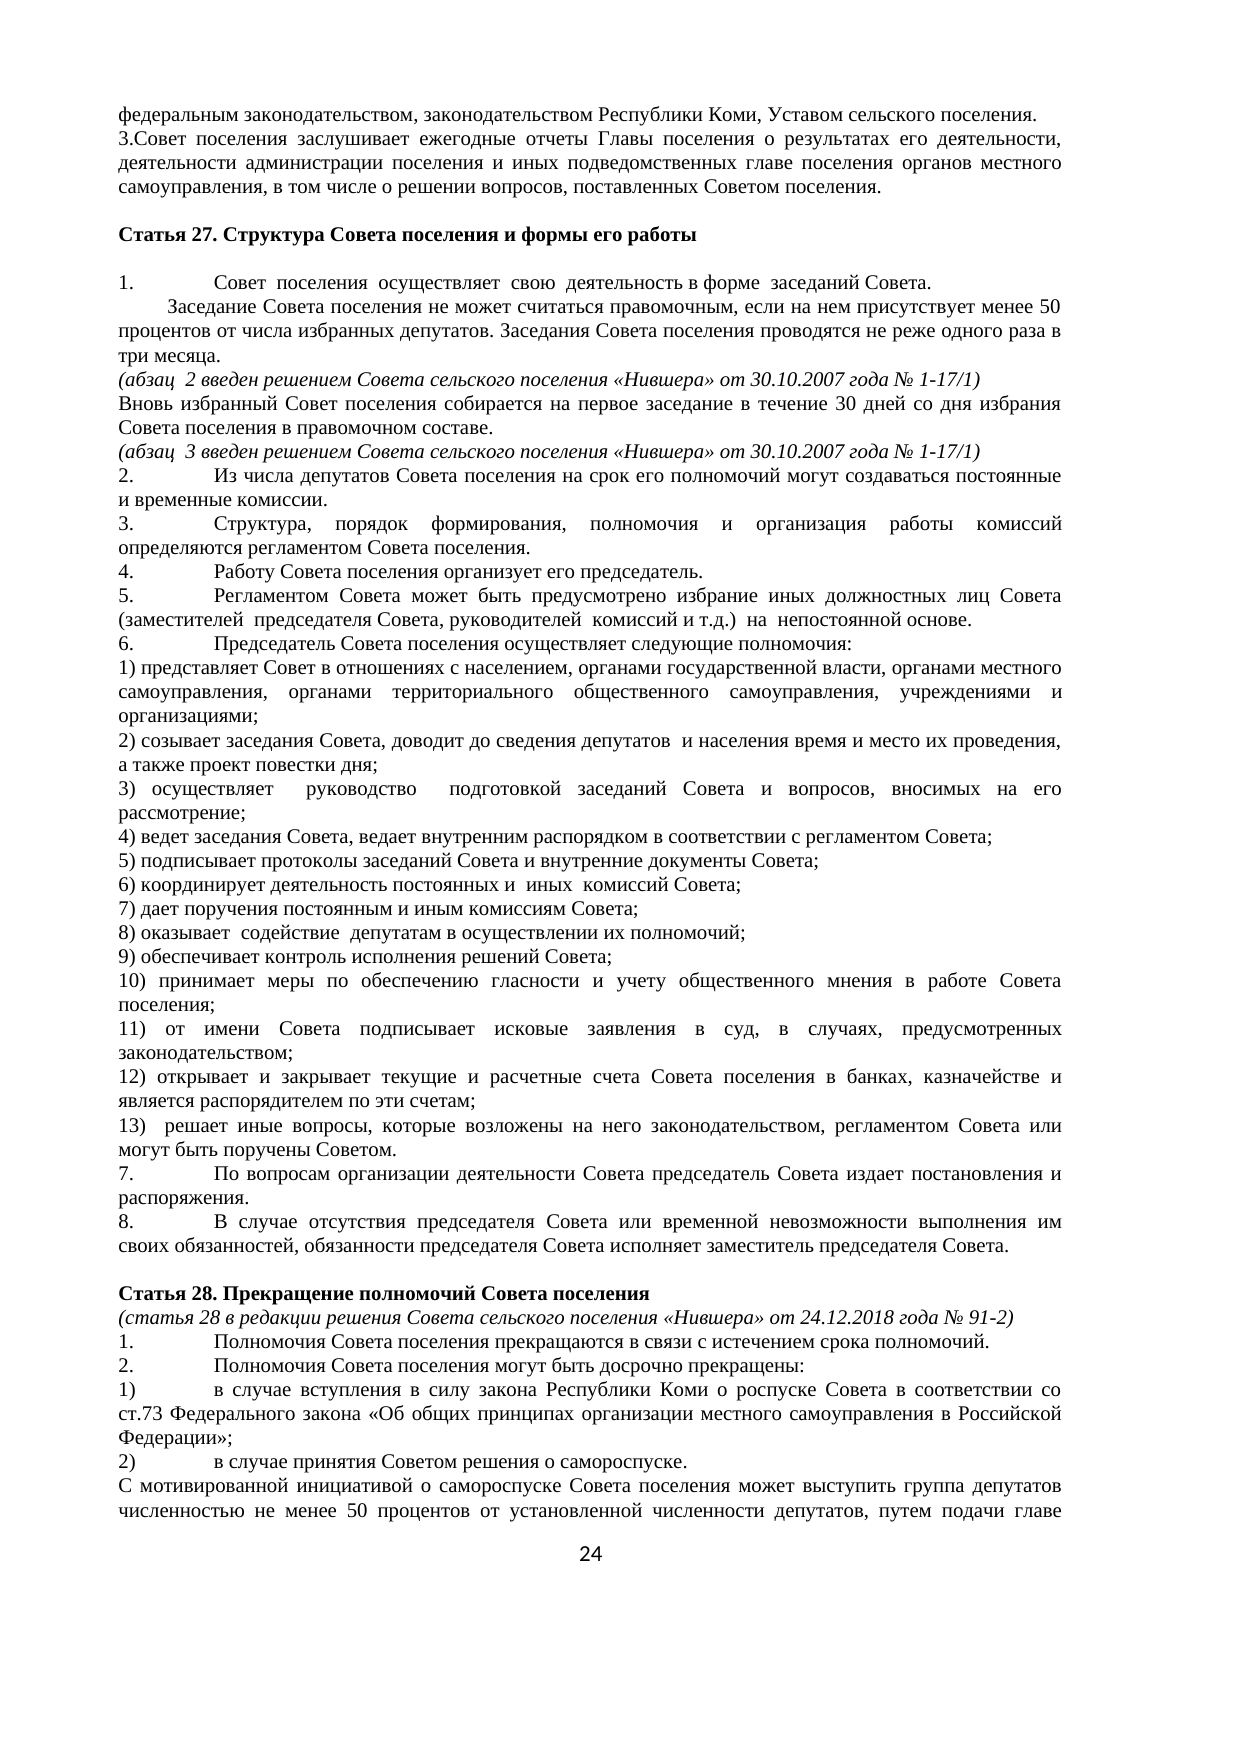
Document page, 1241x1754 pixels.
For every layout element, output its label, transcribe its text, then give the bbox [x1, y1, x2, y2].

text 3. Структура, порядок формирования, полномочия и организация работы комиссий определяются регламентом Совета поселения. [118, 511, 1063, 559]
text 1) представляет Совет в отношениях с населением, органами государственной власти, органами местного самоуправления, органами территориального общественного самоуправления, учреждениями и организациями; [118, 655, 1063, 727]
text 3.Совет поселения заслушивает ежегодные отчеты Главы поселения о результатах его деятельности, деятельности администрации поселения и иных подведомственных главе поселения органов местного самоуправления, в том числе о решении вопросов, поставленных Советом поселения. [118, 126, 1063, 198]
text Заседание Совета поселения не может считаться правомочным, если на нем присутствует менее 50 процентов от числа избранных депутатов. Заседания Совета поселения проводятся не реже одного раза в три месяца. [118, 294, 1063, 367]
text 9) обеспечивает контроль исполнения решений Совета; [118, 944, 1063, 968]
text 2) в случае принятия Советом решения о самороспуске. [118, 1449, 1063, 1473]
text 8) оказывает содействие депутатам в осуществлении их полномочий; [118, 920, 1063, 944]
text 6) координирует деятельность постоянных и иных комиссий Совета; [118, 872, 1063, 896]
text 5. Регламентом Совета может быть предусмотрено избрание иных должностных лиц Совета (заместителей председателя Совета, руководителей комиссий и т.д.) на непостоянной основе. [118, 583, 1063, 631]
text (абзац 2 введен решением Совета сельского поселения «Нившера» от 30.10.2007 года № 1-17/1) [118, 367, 1063, 391]
text 4. Работу Совета поселения организует его председатель. [118, 559, 1063, 583]
text 2. Из числа депутатов Совета поселения на срок его полномочий могут создаваться постоянные и временные комиссии. [118, 463, 1063, 511]
text Вновь избранный Совет поселения собирается на первое заседание в течение 30 дней со дня избрания Совета поселения в правомочном составе. [118, 391, 1063, 439]
text Статья 27. Структура Совета поселения и формы его работы [118, 222, 1063, 246]
text 1. Совет поселения осуществляет свою деятельность в форме заседаний Совета. [118, 270, 1063, 294]
text 4) ведет заседания Совета, ведает внутренним распорядком в соответствии с регламентом Совета; [118, 824, 1063, 848]
text 13) решает иные вопросы, которые возложены на него законодательством, регламентом Совета или могут быть поручены Советом. [118, 1112, 1063, 1161]
text 10) принимает меры по обеспечению гласности и учету общественного мнения в работе Совета поселения; [118, 968, 1063, 1016]
text 1) в случае вступления в силу закона Республики Коми о роспуске Совета в соответствии со ст.73 Федерального закона «Об общих принципах организации местного самоуправления в Российской Федерации»; [118, 1377, 1063, 1449]
text 11) от имени Совета подписывает исковые заявления в суд, в случаях, предусмотренных законодательством; [118, 1016, 1063, 1064]
text 3) осуществляет руководство подготовкой заседаний Совета и вопросов, вносимых на его рассмотрение; [118, 776, 1063, 824]
text (абзац 3 введен решением Совета сельского поселения «Нившера» от 30.10.2007 года № 1-17/1) [118, 439, 1063, 463]
text Статья 28. Прекращение полномочий Совета поселения [118, 1281, 1063, 1305]
text 8. В случае отсутствия председателя Совета или временной невозможности выполнения им своих обязанностей, обязанности председателя Совета исполняет заместитель председателя Совета. [118, 1209, 1063, 1257]
text 1. Полномочия Совета поселения прекращаются в связи с истечением срока полномочий. [118, 1329, 1063, 1353]
text (статья 28 в редакции решения Совета сельского поселения «Нившера» от 24.12.2018 года № 91-2) [118, 1305, 1063, 1329]
text 7) дает поручения постоянным и иным комиссиям Совета; [118, 896, 1063, 920]
text 2) созывает заседания Совета, доводит до сведения депутатов и населения время и место их проведения, а также проект повестки дня; [118, 727, 1063, 776]
text 5) подписывает протоколы заседаний Совета и внутренние документы Совета; [118, 848, 1063, 872]
text 2. Полномочия Совета поселения могут быть досрочно прекращены: [118, 1353, 1063, 1377]
text 6. Председатель Совета поселения осуществляет следующие полномочия: [118, 631, 1063, 655]
text 12) открывает и закрывает текущие и расчетные счета Совета поселения в банках, казначействе и является распорядителем по эти счетам; [118, 1064, 1063, 1112]
text 7. По вопросам организации деятельности Совета председатель Совета издает постановления и распоряжения. [118, 1161, 1063, 1209]
